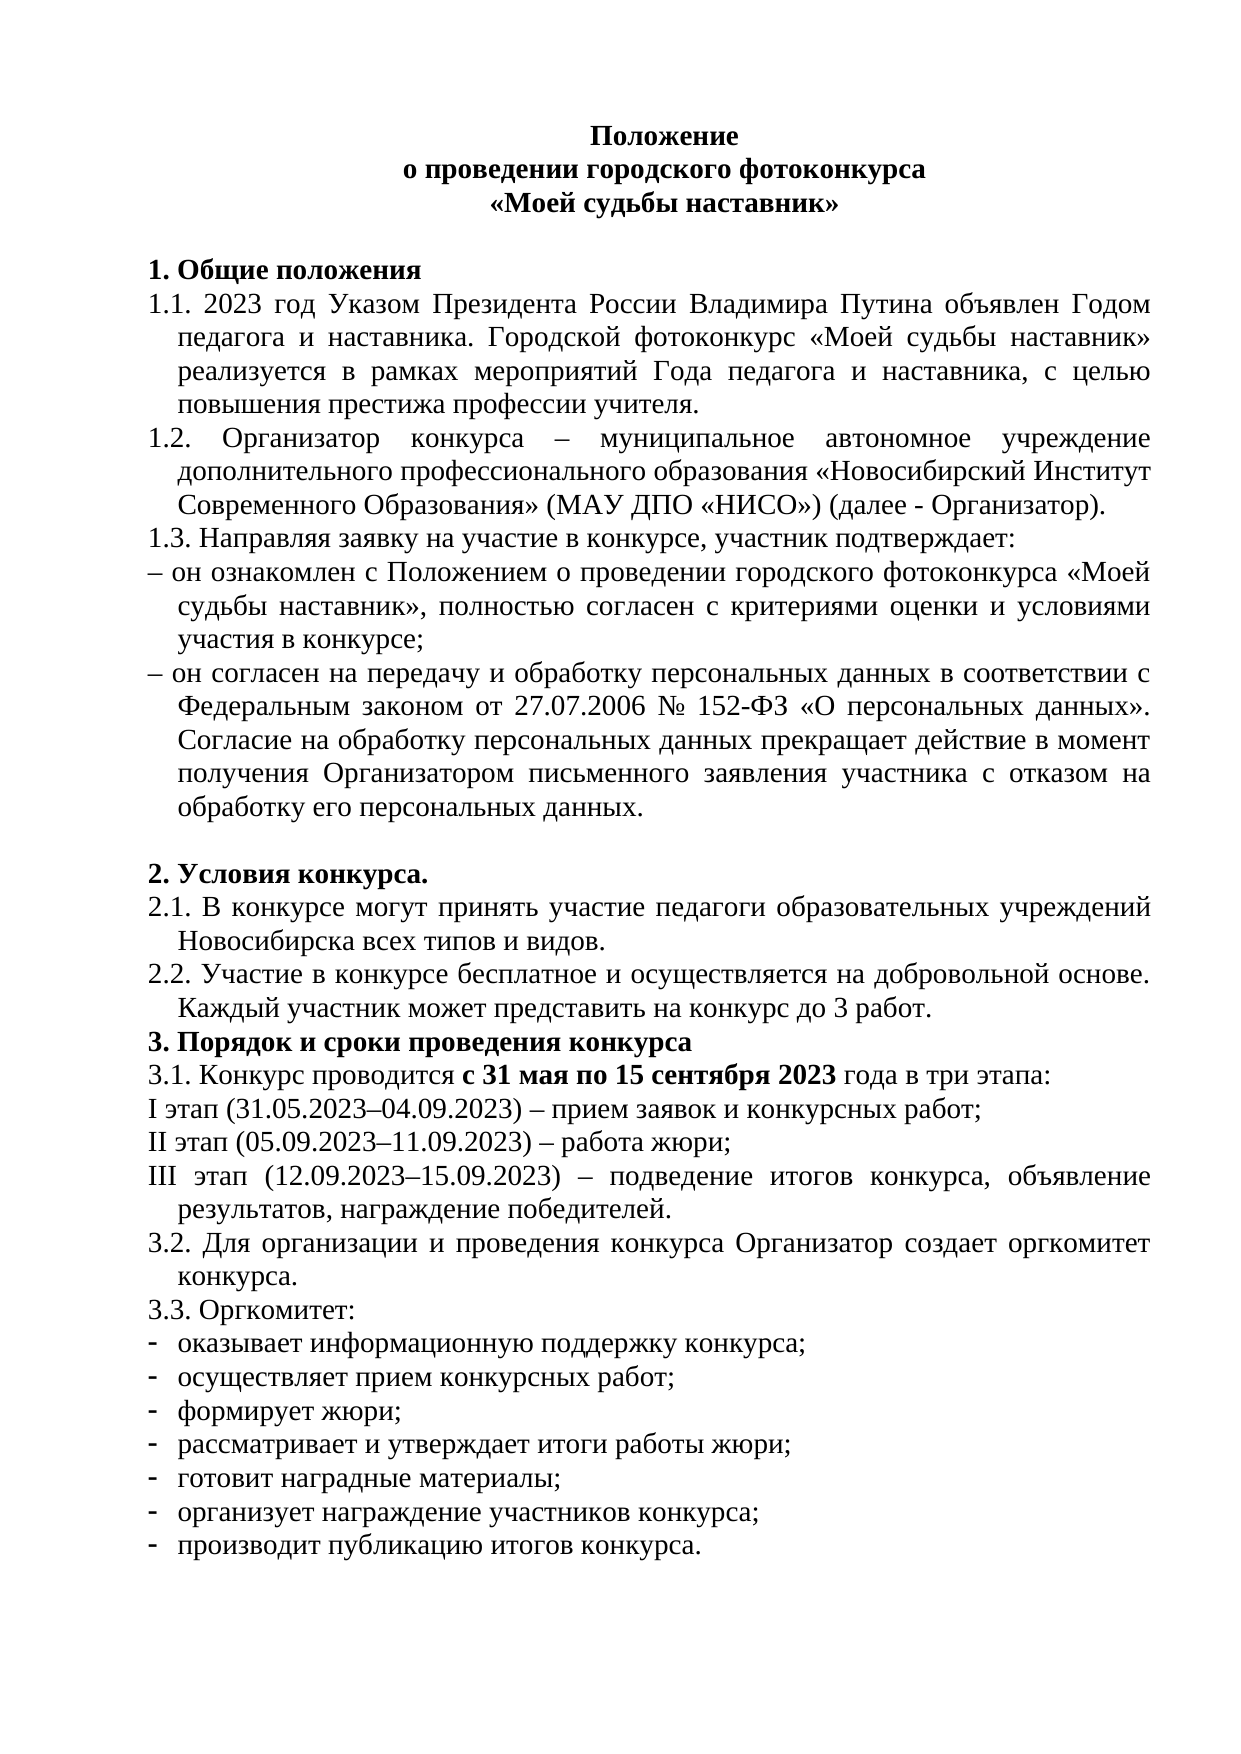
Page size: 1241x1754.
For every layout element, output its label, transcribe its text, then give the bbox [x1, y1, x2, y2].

text Положение [177, 118, 1152, 152]
list формирует жюри; [148, 1393, 1152, 1427]
list оказывает информационную поддержку конкурса; [148, 1326, 1152, 1359]
text 1.3. Направляя заявку на участие в конкурсе, участник подтверждает: [148, 521, 1152, 554]
list организует награждение участников конкурса; [148, 1494, 1152, 1527]
text 2.1. В конкурсе могут принять участие педагоги образовательных учреждений Новосибирска всех типов и видов. [148, 889, 1152, 957]
text 3. Порядок и сроки проведения конкурса [148, 1024, 1152, 1057]
text 3.2. Для организации и проведения конкурса Организатор создает оргкомитет конкурса. [148, 1225, 1152, 1292]
list – он согласен на передачу и обработку персональных данных в соответствии с Федеральным законом от 27.07.2006 № 152-ФЗ «О персональных данных». Согласие на обработку персональных данных прекращает действие в момент получения Организатором письменного заявления участника с отказом на обработку его персональных данных. [148, 655, 1152, 822]
text III этап (12.09.2023–15.09.2023) – подведение итогов конкурса, объявление результатов, награждение победителей. [148, 1158, 1152, 1225]
text 3.1. Конкурс проводится с 31 мая по 15 сентября 2023 года в три этапа: [148, 1057, 1152, 1091]
text 2. Условия конкурса. [148, 856, 1152, 889]
text 3.3. Оргкомитет: [148, 1292, 1152, 1326]
list – он ознакомлен с Положением о проведении городского фотоконкурса «Моей судьбы наставник», полностью согласен с критериями оценки и условиями участия в конкурсе; [148, 554, 1152, 655]
text 1.1. 2023 год Указом Президента России Владимира Путина объявлен Годом педагога и наставника. Городской фотоконкурс «Моей судьбы наставник» реализуется в рамках мероприятий Года педагога и наставника, с целью повышения престижа профессии учителя. [148, 286, 1152, 420]
list производит публикацию итогов конкурса. [148, 1527, 1152, 1561]
text о проведении городского фотоконкурса [177, 152, 1152, 185]
text 1.2. Организатор конкурса – муниципальное автономное учреждение дополнительного профессионального образования «Новосибирский Институт Современного Образования» (МАУ ДПО «НИСО») (далее - Организатор). [148, 420, 1152, 521]
list осуществляет прием конкурсных работ; [148, 1359, 1152, 1393]
list рассматривает и утверждает итоги работы жюри; [148, 1427, 1152, 1460]
text 1. Общие положения [148, 252, 1152, 286]
text «Моей судьбы наставник» [177, 185, 1152, 219]
text 2.2. Участие в конкурсе бесплатное и осуществляется на добровольной основе. Каждый участник может представить на конкурс до 3 работ. [148, 957, 1152, 1024]
text I этап (31.05.2023–04.09.2023) – прием заявок и конкурсных работ; [148, 1091, 1152, 1124]
list готовит наградные материалы; [148, 1460, 1152, 1494]
text II этап (05.09.2023–11.09.2023) – работа жюри; [148, 1124, 1152, 1158]
